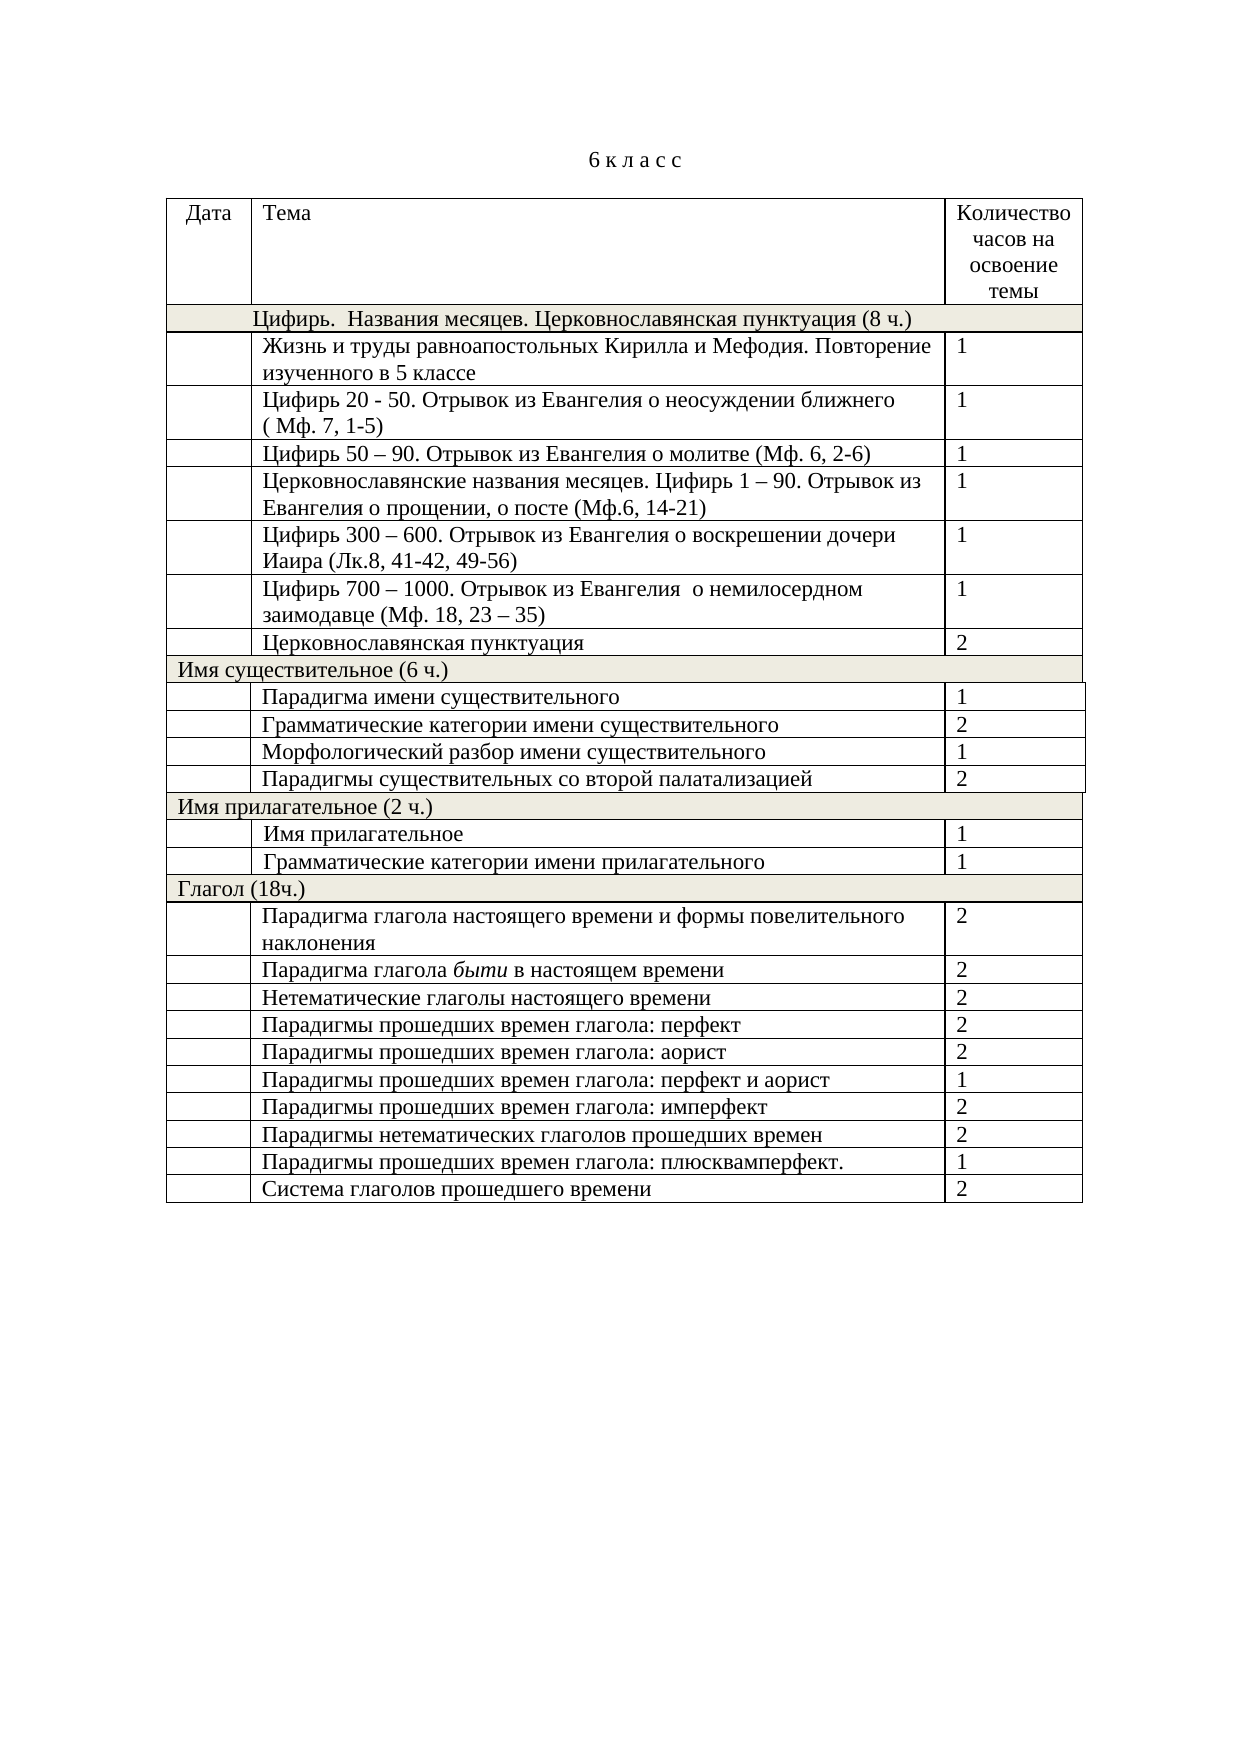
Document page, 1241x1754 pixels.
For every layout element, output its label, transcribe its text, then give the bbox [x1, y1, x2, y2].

table_cell [167, 738, 250, 764]
table_cell [167, 440, 251, 466]
table_cell [167, 521, 251, 574]
table_cell Цифирь 300 – 600. Отрывок из Евангелия о воскрешении дочери Иаира (Лк.8, 41-42, 49-56) [252, 521, 944, 574]
table_cell 1 [946, 521, 1082, 574]
table_cell Имя прилагательное (2 ч.) [167, 793, 1082, 819]
table_cell 1 [946, 575, 1082, 627]
table_cell [167, 1175, 250, 1202]
table_cell [167, 333, 251, 385]
table_cell [167, 766, 250, 792]
table_cell 2 [946, 766, 1085, 792]
table_cell [167, 386, 251, 439]
table_cell [167, 1066, 250, 1092]
table_cell Цифирь 700 – 1000. Отрывок из Евангелия о немилосердном заимодавце (Мф. 18, 23 – 35) [252, 575, 944, 627]
table_cell Имя прилагательное [252, 820, 944, 847]
table_cell Система глаголов прошедшего времени [251, 1175, 944, 1202]
table_cell [167, 1011, 250, 1037]
table_cell Жизнь и труды равноапостольных Кирилла и Мефодия. Повторение изученного в 5 классе [252, 333, 944, 385]
table_cell Парадигмы прошедших времен глагола: перфект [251, 1011, 944, 1037]
table_cell [167, 1093, 250, 1119]
table_cell [167, 1121, 250, 1147]
table_cell 2 [946, 711, 1085, 737]
table_cell 1 [946, 738, 1085, 764]
table_cell Парадигмы прошедших времен глагола: перфект и аорист [251, 1066, 944, 1092]
table_cell 2 [946, 903, 1082, 955]
table_cell Парадигмы нетематических глаголов прошедших времен [251, 1121, 944, 1147]
table_cell Цифирь. Названия месяцев. Церковнославянская пунктуация (8 ч.) [167, 305, 1082, 331]
table_header Количество часов на освоение темы [946, 199, 1082, 304]
table_cell Цифирь 50 – 90. Отрывок из Евангелия о молитве (Мф. 6, 2-6) [252, 440, 944, 466]
table_cell [167, 467, 251, 520]
table_cell [167, 683, 250, 710]
table_cell Парадигмы существительных со второй палатализацией [251, 766, 944, 792]
table_cell [167, 848, 251, 874]
table_header Дата [167, 199, 251, 304]
text 6 к л а с с [177, 146, 1093, 173]
table_cell 1 [946, 467, 1082, 520]
table_cell Морфологический разбор имени существительного [251, 738, 944, 764]
table_cell 2 [946, 984, 1082, 1010]
table_cell Парадигмы прошедших времен глагола: имперфект [251, 1093, 944, 1119]
table_header Тема [252, 199, 944, 304]
table_cell Парадигма имени существительного [251, 683, 944, 710]
table_cell 1 [946, 683, 1085, 710]
table_cell 2 [946, 1011, 1082, 1037]
table_cell Парадигма глагола быти в настоящем времени [251, 956, 944, 983]
table_cell [167, 1148, 250, 1174]
table_cell 2 [946, 1121, 1082, 1147]
table_cell Цифирь 20 - 50. Отрывок из Евангелия о неосуждении ближнего ( Мф. 7, 1-5) [252, 386, 944, 439]
table_cell Имя существительное (6 ч.) [167, 656, 1082, 682]
table_cell Церковнославянская пунктуация [252, 629, 944, 655]
table_cell 1 [946, 1066, 1082, 1092]
table_cell 2 [946, 1039, 1082, 1065]
table_cell Парадигмы прошедших времен глагола: аорист [251, 1039, 944, 1065]
table_cell 2 [946, 1175, 1082, 1202]
table_cell [167, 956, 250, 983]
table_cell 1 [946, 333, 1082, 385]
table_cell 1 [946, 1148, 1082, 1174]
table_cell [167, 711, 250, 737]
table_cell Грамматические категории имени прилагательного [252, 848, 944, 874]
table_cell Глагол (18ч.) [167, 875, 1082, 901]
table_cell 2 [946, 1093, 1082, 1119]
table_cell [167, 984, 250, 1010]
table_cell [167, 629, 251, 655]
table_cell [167, 1039, 250, 1065]
table_cell [167, 903, 250, 955]
table_cell Парадигма глагола настоящего времени и формы повелительного наклонения [251, 903, 944, 955]
table_cell [167, 575, 251, 627]
table_cell 1 [946, 440, 1082, 466]
table_cell Парадигмы прошедших времен глагола: плюсквамперфект. [251, 1148, 944, 1174]
table_cell 1 [946, 386, 1082, 439]
table_cell Нетематические глаголы настоящего времени [251, 984, 944, 1010]
table_cell 1 [946, 848, 1082, 874]
table_cell Церковнославянские названия месяцев. Цифирь 1 – 90. Отрывок из Евангелия о прощении, о посте (Мф.6, 14-21) [252, 467, 944, 520]
table_cell 1 [946, 820, 1082, 847]
table_cell 2 [946, 629, 1082, 655]
table_cell Грамматические категории имени существительного [251, 711, 944, 737]
table_cell [167, 820, 251, 847]
table_cell 2 [946, 956, 1082, 983]
